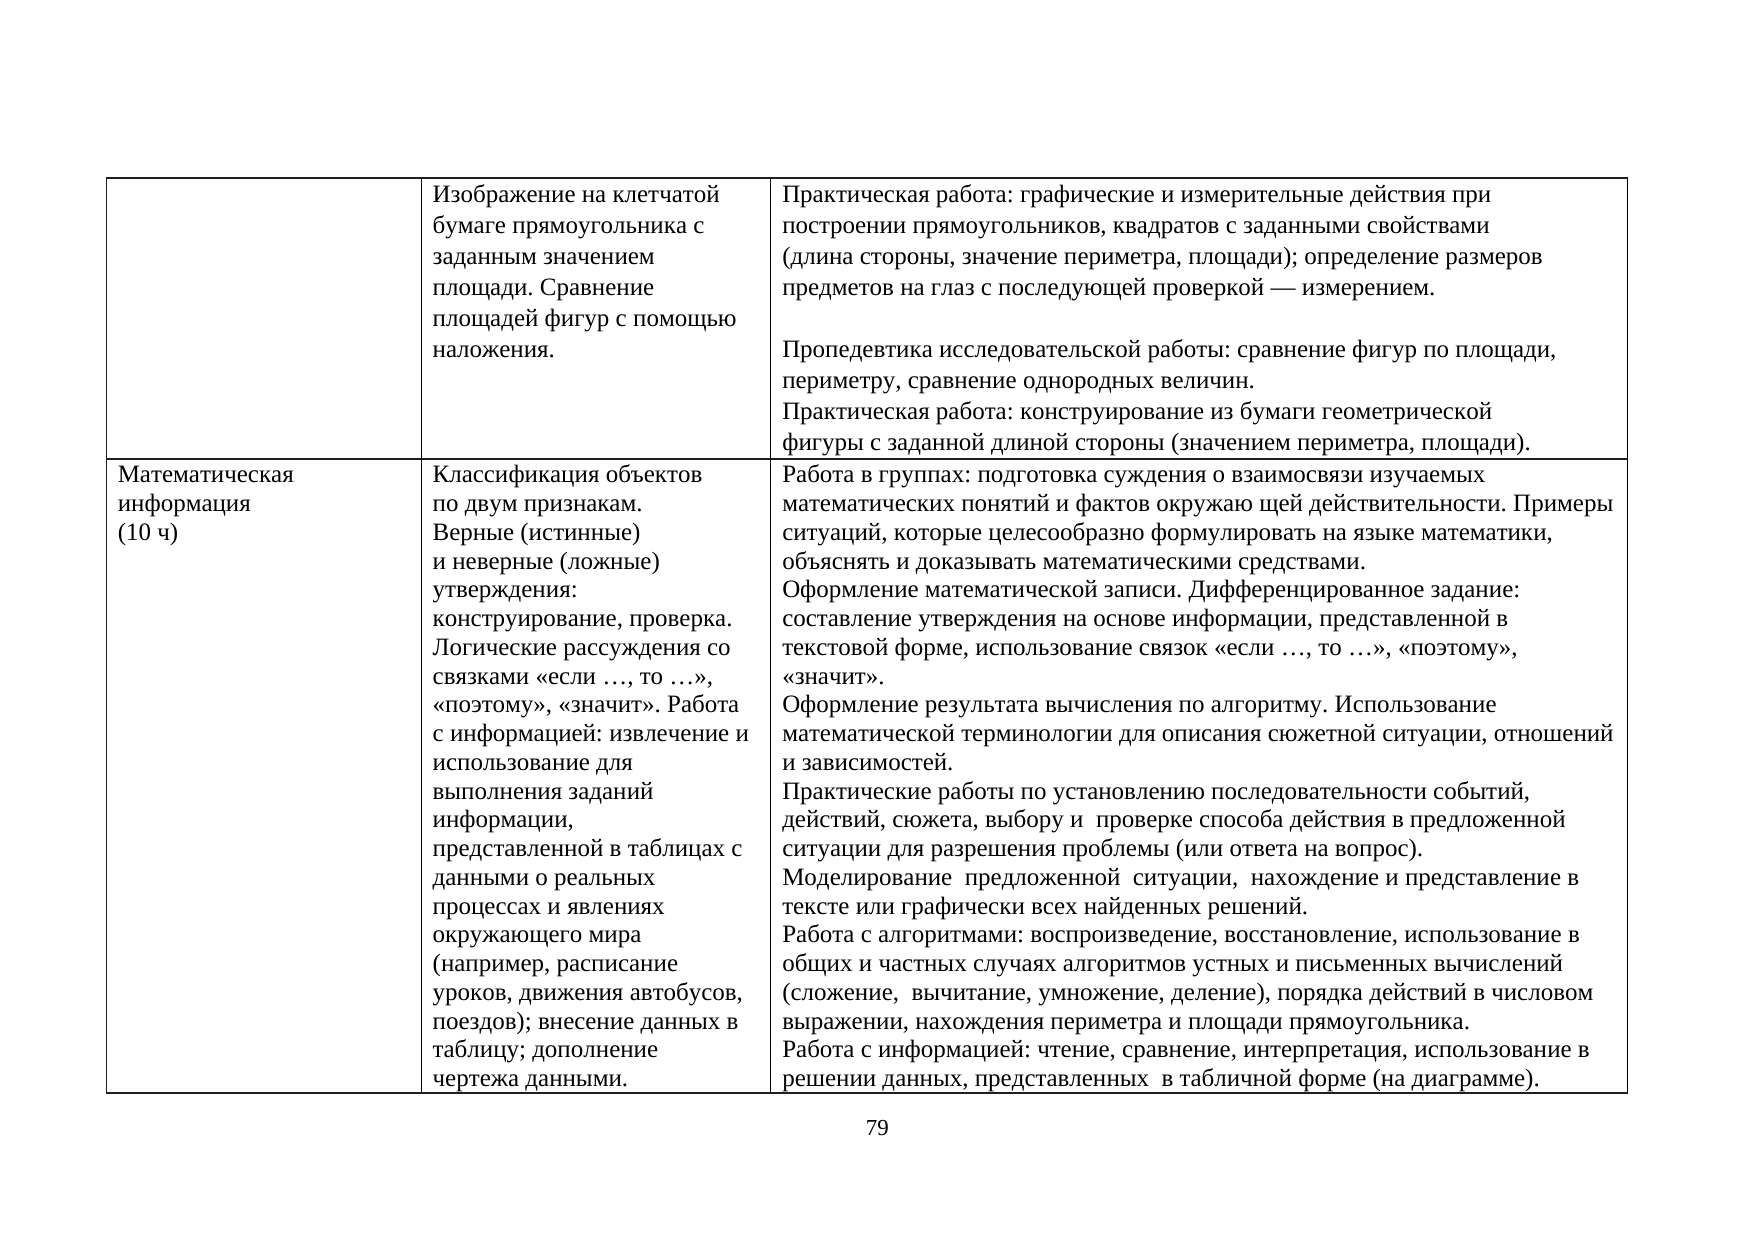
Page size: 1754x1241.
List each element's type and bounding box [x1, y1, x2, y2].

table_cell [422, 460, 770, 1092]
table_cell [771, 179, 1627, 458]
table_cell [107, 460, 421, 1092]
table_cell [771, 460, 1627, 1092]
table_cell [422, 179, 770, 458]
table_cell [107, 179, 421, 458]
